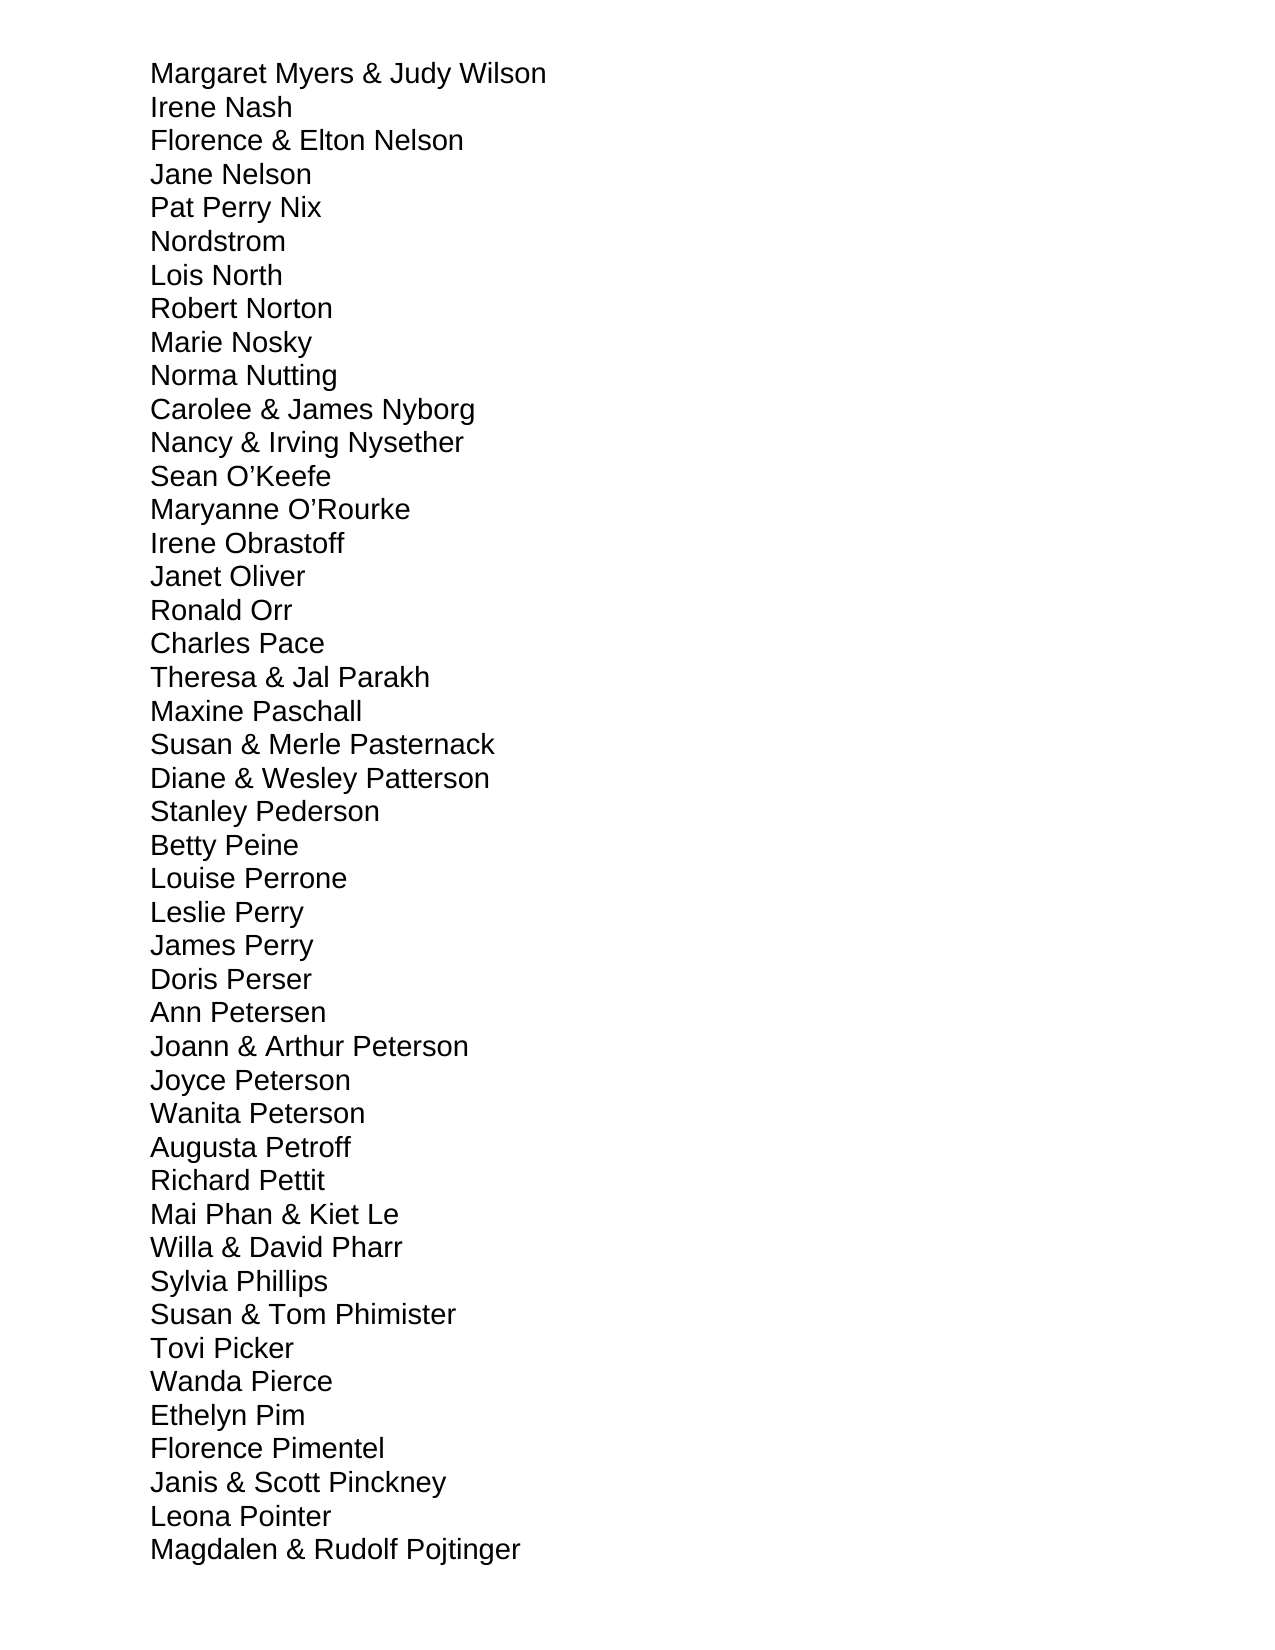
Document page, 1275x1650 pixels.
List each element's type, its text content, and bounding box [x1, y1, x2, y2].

text Doris Perser [150, 962, 1125, 995]
text Irene Nash [150, 90, 1125, 123]
text Susan & Tom Phimister [150, 1297, 1125, 1331]
text Susan & Merle Pasternack [150, 727, 1125, 761]
text Irene Obrastoff [150, 526, 1125, 559]
text Pat Perry Nix [150, 190, 1125, 224]
text Richard Pettit [150, 1163, 1125, 1197]
text Norma Nutting [150, 358, 1125, 392]
text Robert Norton [150, 291, 1125, 324]
text Carolee & James Nyborg [150, 392, 1125, 425]
text Tovi Picker [150, 1331, 1125, 1364]
text Diane & Wesley Patterson [150, 761, 1125, 794]
text Willa & David Pharr [150, 1230, 1125, 1264]
text Janis & Scott Pinckney [150, 1465, 1125, 1498]
text Theresa & Jal Parakh [150, 660, 1125, 693]
text Wanda Pierce [150, 1364, 1125, 1398]
text Mai Phan & Kiet Le [150, 1197, 1125, 1230]
text Maryanne O’Rourke [150, 492, 1125, 526]
text Janet Oliver [150, 559, 1125, 593]
text Maxine Paschall [150, 693, 1125, 727]
text Margaret Myers & Judy Wilson [150, 56, 1125, 90]
text Magdalen & Rudolf Pojtinger [150, 1532, 1125, 1566]
text Nordstrom [150, 224, 1125, 257]
text Betty Peine [150, 828, 1125, 861]
text Joyce Peterson [150, 1062, 1125, 1096]
text Ann Petersen [150, 995, 1125, 1029]
text Lois North [150, 257, 1125, 291]
text Florence & Elton Nelson [150, 123, 1125, 157]
text Charles Pace [150, 626, 1125, 660]
text Leona Pointer [150, 1498, 1125, 1532]
text Sean O’Keefe [150, 459, 1125, 492]
text Stanley Pederson [150, 794, 1125, 828]
text Nancy & Irving Nysether [150, 425, 1125, 459]
text Wanita Peterson [150, 1096, 1125, 1129]
text Ethelyn Pim [150, 1398, 1125, 1431]
text Ronald Orr [150, 593, 1125, 626]
text Jane Nelson [150, 157, 1125, 190]
text Augusta Petroff [150, 1129, 1125, 1163]
text Marie Nosky [150, 324, 1125, 358]
text Louise Perrone [150, 861, 1125, 895]
text Joann & Arthur Peterson [150, 1029, 1125, 1062]
text James Perry [150, 928, 1125, 962]
text Florence Pimentel [150, 1431, 1125, 1465]
text Leslie Perry [150, 895, 1125, 928]
text Sylvia Phillips [150, 1264, 1125, 1297]
